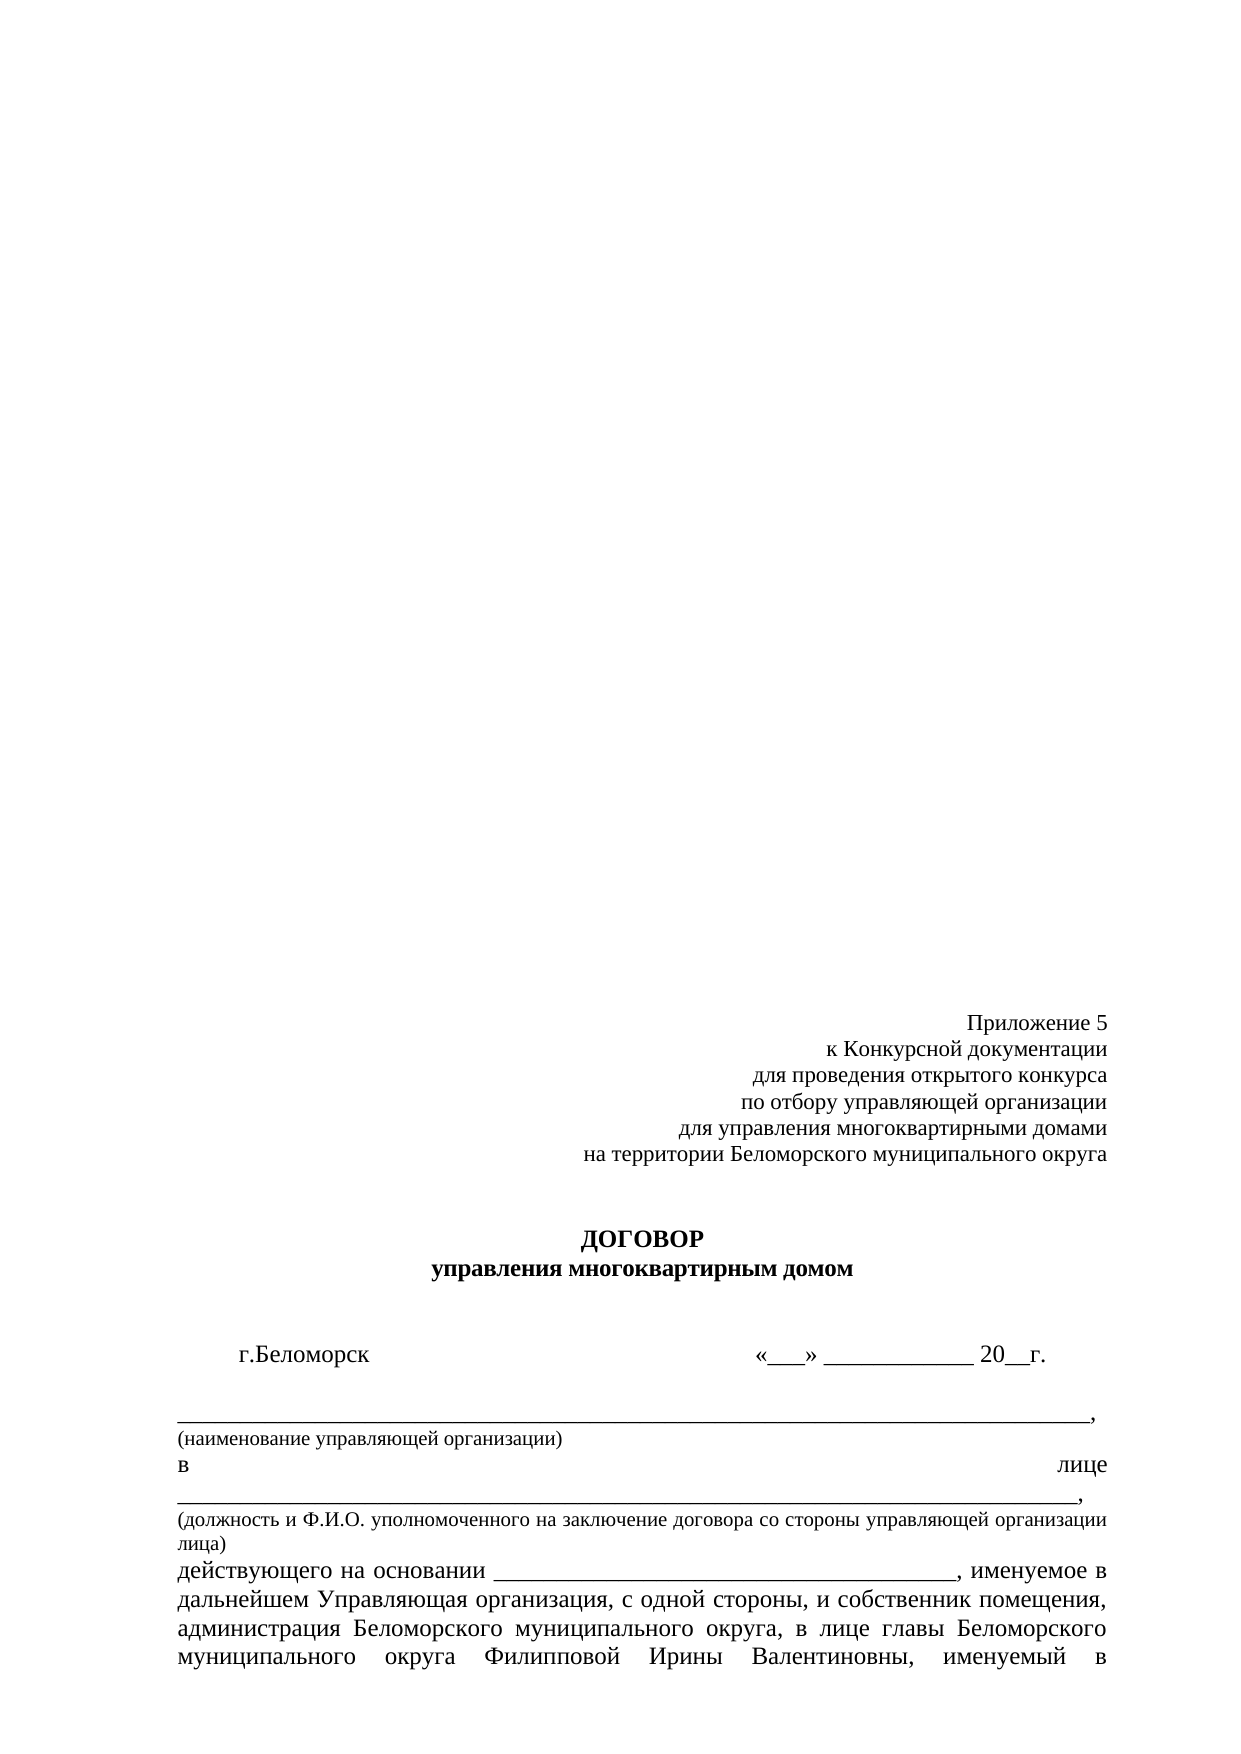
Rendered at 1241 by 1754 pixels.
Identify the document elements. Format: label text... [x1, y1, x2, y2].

text на территории Беломорского муниципального округа [177, 1140, 1107, 1167]
text г.Беломорск «___» ____________ 20__г. [177, 1339, 1107, 1368]
text (наименование управляющей организации) [177, 1426, 1107, 1449]
text для управления многоквартирными домами [177, 1114, 1107, 1140]
text управления многоквартирным домом [177, 1253, 1107, 1282]
text ДОГОВОР [177, 1224, 1107, 1253]
text по отбору управляющей организации [177, 1088, 1107, 1114]
text к Конкурсной документации [177, 1035, 1107, 1061]
text (должность и Ф.И.О. уполномоченного на заключение договора со стороны управляющей организации лица) [177, 1507, 1107, 1555]
text в лице ________________________________________________________________________, [177, 1449, 1107, 1507]
text Приложение 5 [177, 1009, 1107, 1035]
text для проведения открытого конкурса [177, 1061, 1107, 1088]
text _________________________________________________________________________, [177, 1397, 1107, 1426]
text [177, 1555, 1107, 1670]
